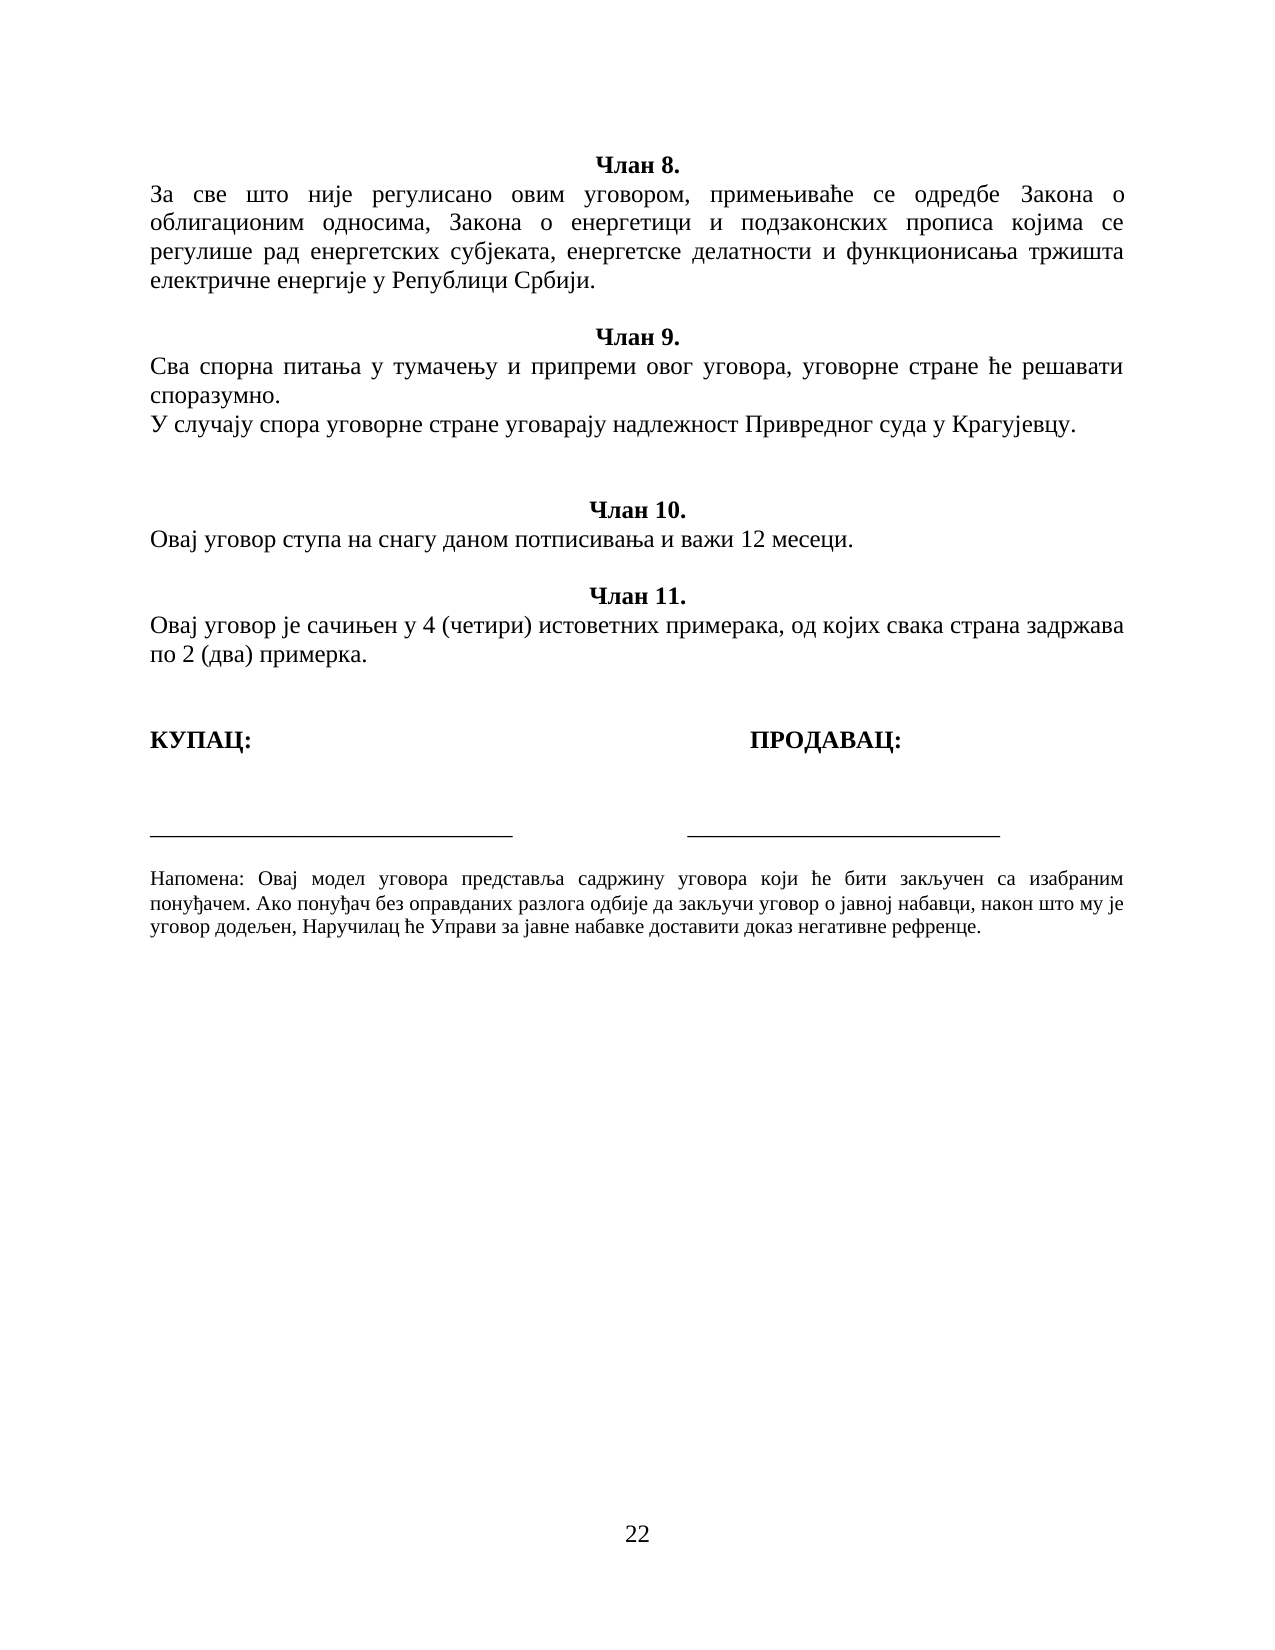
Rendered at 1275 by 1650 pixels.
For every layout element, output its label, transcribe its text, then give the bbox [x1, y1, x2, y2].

text Члан 10. [150, 495, 1125, 524]
text Члан 8. [150, 150, 1125, 179]
text Члан 9. [150, 322, 1125, 351]
text Члан 11. [150, 581, 1125, 610]
text Сва спорна питања у тумачењу и припреми овог уговора, уговорне стране ће решавати споразумно. [150, 351, 1125, 409]
text КУПАЦ: ПРОДАВАЦ: [150, 725, 1125, 754]
text У случају спора уговорне стране уговарају надлежност Привредног суда у Крагујевцу. [150, 409, 1125, 437]
text Овај уговор ступа на снагу даном потписивања и важи 12 месеци. [150, 524, 1125, 552]
text Напомена: Овај модел уговора представља садржину уговора који ће бити закључен са изабраним понуђачем. Ако понуђач без оправданих разлога одбије да закључи уговор о јавној набавци, након што му је уговор додељен, Наручилац ће Управи за јавне набавке доставити доказ негативне рефренце. [150, 866, 1125, 938]
text _____________________________ _________________________ [150, 811, 1125, 840]
text За све што није регулисано овим уговором, примењиваће се одредбе Закона о облигационим односима, Закона о енергетици и подзаконских прописа којима се регулише рад енергетских субјеката, енергетске делатности и функционисања тржишта електричне енергије у Републици Србији. [150, 179, 1125, 294]
text Овај уговор је сачињен у 4 (четири) истоветних примерака, од којих свака страна задржава по 2 (два) примерка. [150, 610, 1125, 667]
